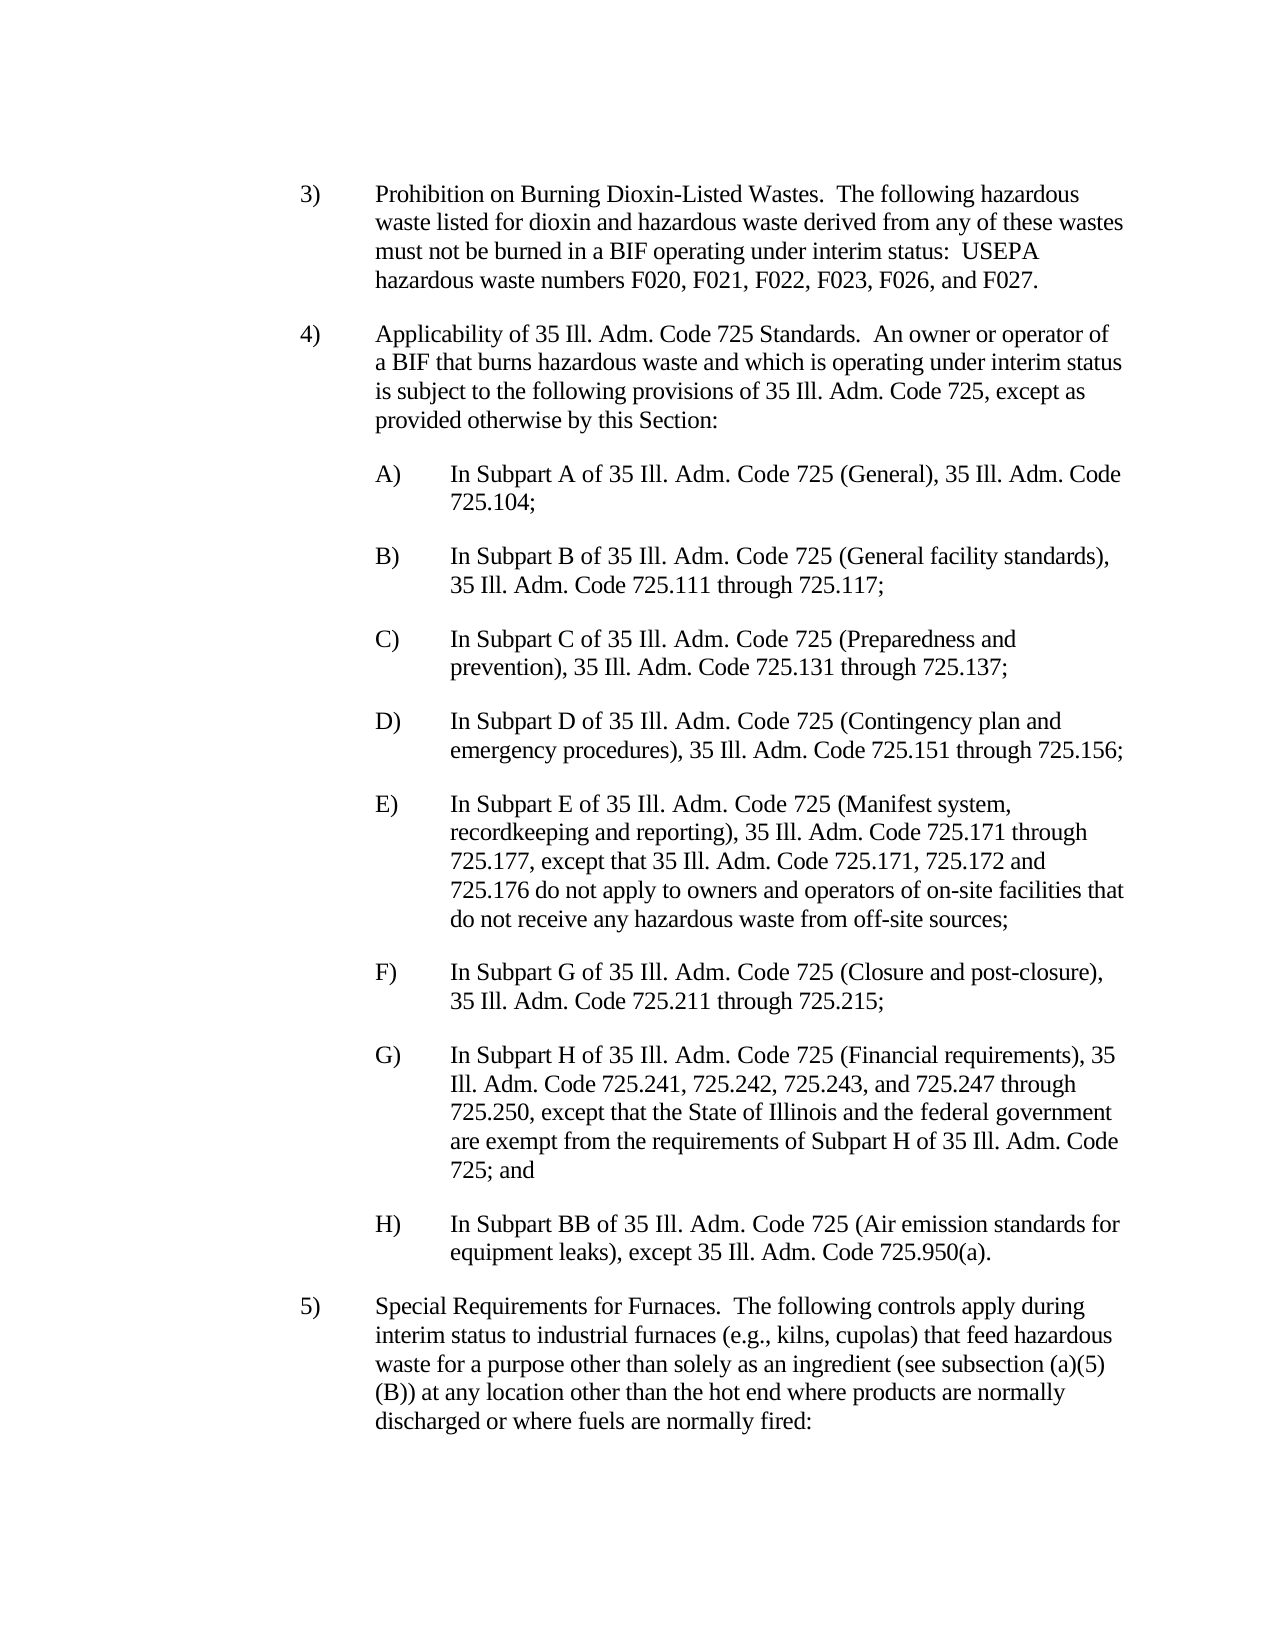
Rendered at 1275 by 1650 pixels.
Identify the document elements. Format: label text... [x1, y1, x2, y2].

text E) In Subpart E of 35 Ill. Adm. Code 725 (Manifest system, recordkeeping and reporting), 35 Ill. Adm. Code 725.171 through 725.177, except that 35 Ill. Adm. Code 725.171, 725.172 and 725.176 do not apply to owners and operators of on-site facilities that do not receive any hazardous waste from off-site sources; [375, 789, 1125, 932]
text G) In Subpart H of 35 Ill. Adm. Code 725 (Financial requirements), 35 Ill. Adm. Code 725.241, 725.242, 725.243, and 725.247 through 725.250, except that the State of Illinois and the federal government are exempt from the requirements of Subpart H of 35 Ill. Adm. Code 725; and [375, 1040, 1125, 1184]
text B) In Subpart B of 35 Ill. Adm. Code 725 (General facility standards), 35 Ill. Adm. Code 725.111 through 725.117; [375, 541, 1125, 599]
text 3) Prohibition on Burning Dioxin-Listed Wastes. The following hazardous waste listed for dioxin and hazardous waste derived from any of these wastes must not be burned in a BIF operating under interim status: USEPA hazardous waste numbers F020, F021, F022, F023, F026, and F027. [300, 179, 1125, 294]
text H) In Subpart BB of 35 Ill. Adm. Code 725 (Air emission standards for equipment leaks), except 35 Ill. Adm. Code 725.950(a). [375, 1209, 1125, 1266]
text F) In Subpart G of 35 Ill. Adm. Code 725 (Closure and post-closure), 35 Ill. Adm. Code 725.211 through 725.215; [375, 957, 1125, 1015]
text C) In Subpart C of 35 Ill. Adm. Code 725 (Preparedness and prevention), 35 Ill. Adm. Code 725.131 through 725.137; [375, 624, 1125, 681]
text 5) Special Requirements for Furnaces. The following controls apply during interim status to industrial furnaces (e.g., kilns, cupolas) that feed hazardous waste for a purpose other than solely as an ingredient (see subsection (a)(5)(B)) at any location other than the hot end where products are normally discharged or where fuels are normally fired: [300, 1291, 1125, 1435]
text 4) Applicability of 35 Ill. Adm. Code 725 Standards. An owner or operator of a BIF that burns hazardous waste and which is operating under interim status is subject to the following provisions of 35 Ill. Adm. Code 725, except as provided otherwise by this Section: [300, 319, 1125, 434]
text A) In Subpart A of 35 Ill. Adm. Code 725 (General), 35 Ill. Adm. Code 725.104; [375, 459, 1125, 516]
text D) In Subpart D of 35 Ill. Adm. Code 725 (Contingency plan and emergency procedures), 35 Ill. Adm. Code 725.151 through 725.156; [375, 706, 1125, 764]
